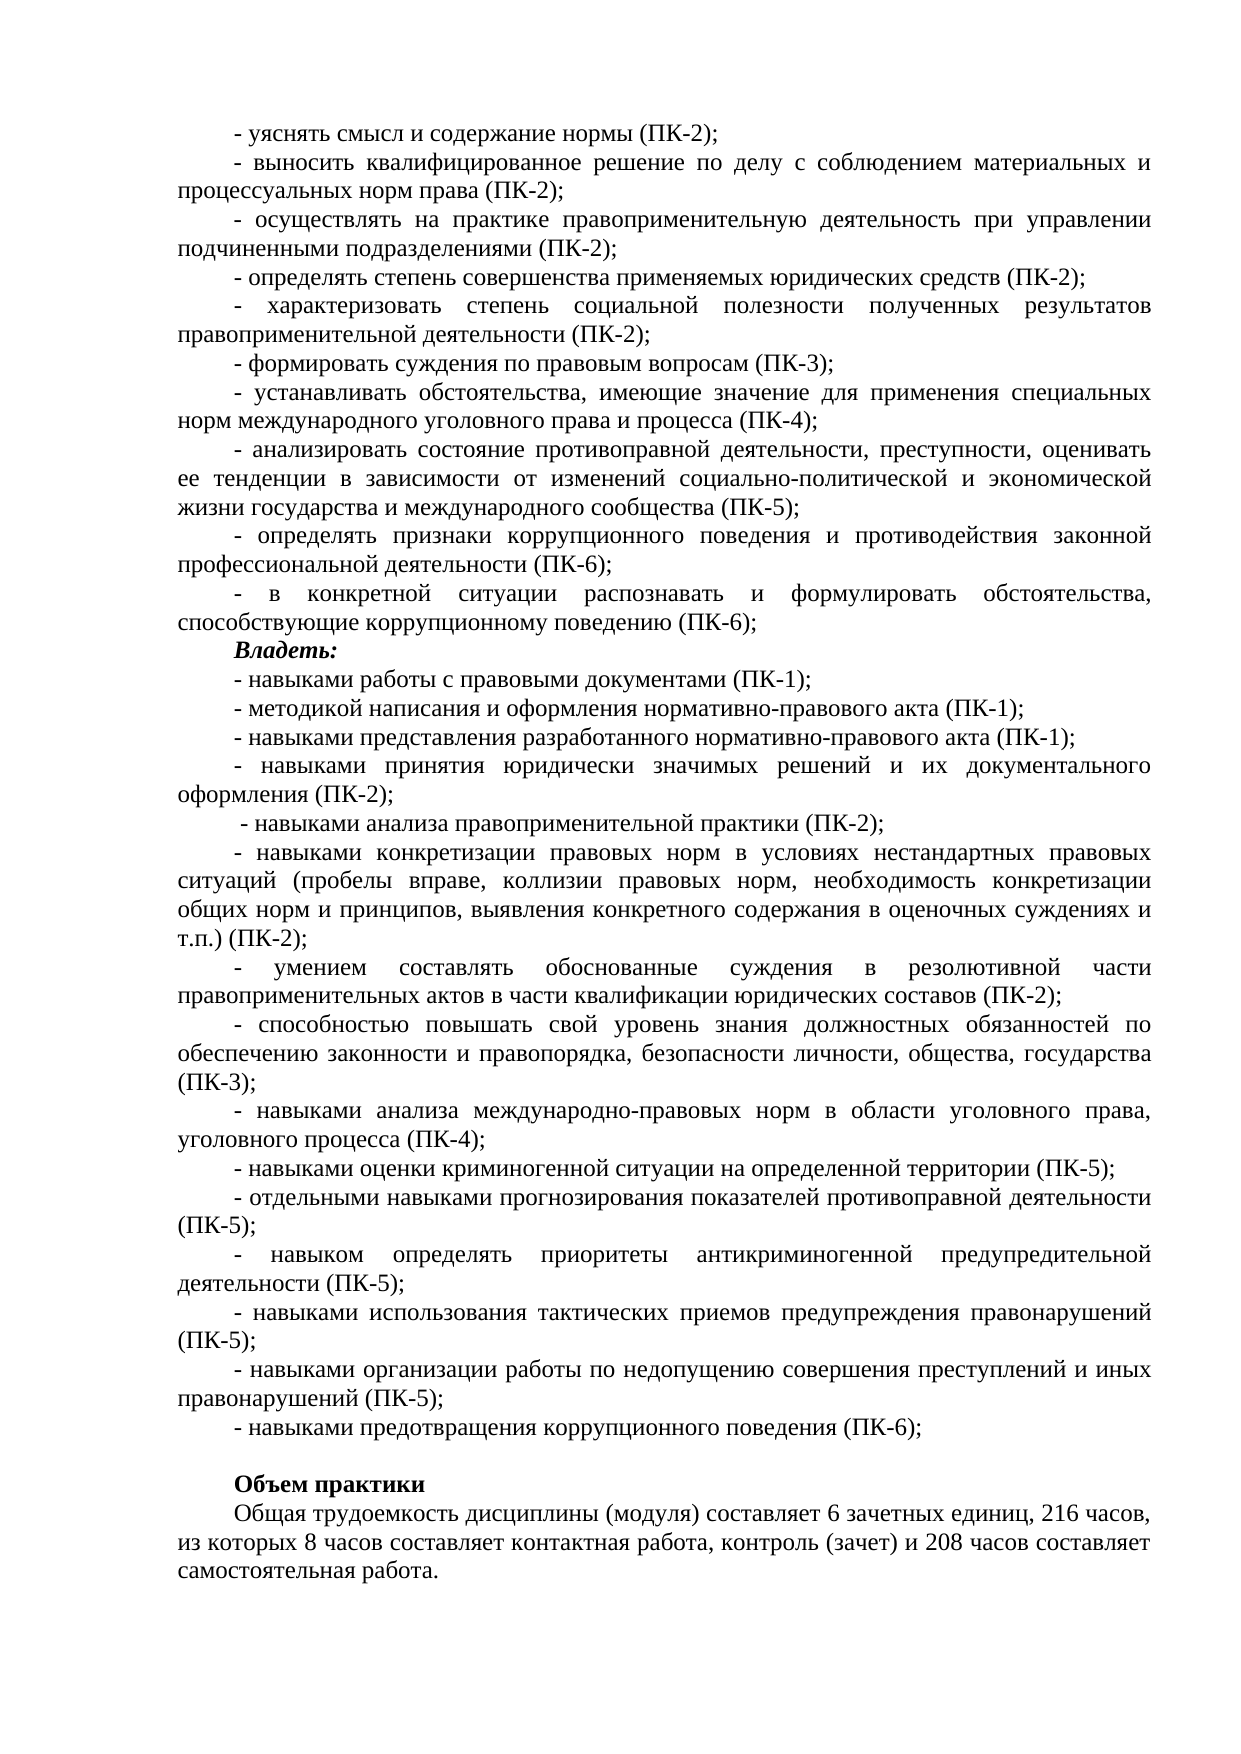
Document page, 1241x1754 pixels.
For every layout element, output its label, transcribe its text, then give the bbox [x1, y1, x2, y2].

text - навыком определять приоритеты антикриминогенной предупредительной деятельности (ПК-5); [177, 1239, 1152, 1297]
text - навыками оценки криминогенной ситуации на определенной территории (ПК-5); [177, 1153, 1152, 1182]
text - навыками анализа международно-правовых норм в области уголовного права, уголовного процесса (ПК-4); [177, 1096, 1152, 1153]
text - способностью повышать свой уровень знания должностных обязанностей по обеспечению законности и правопорядка, безопасности личности, общества, государства (ПК-3); [177, 1009, 1152, 1096]
text - осуществлять на практике правоприменительную деятельность при управлении подчиненными подразделениями (ПК-2); [177, 204, 1152, 262]
text Общая трудоемкость дисциплины (модуля) составляет 6 зачетных единиц, 216 часов, из которых 8 часов составляет контактная работа, контроль (зачет) и 208 часов составляет самостоятельная работа. [177, 1498, 1152, 1584]
text - отдельными навыками прогнозирования показателей противоправной деятельности (ПК-5); [177, 1182, 1152, 1239]
text - формировать суждения по правовым вопросам (ПК-3); [177, 348, 1152, 377]
text - в конкретной ситуации распознавать и формулировать обстоятельства, способствующие коррупционному поведению (ПК-6); [177, 578, 1152, 636]
text - навыками предотвращения коррупционного поведения (ПК-6); [177, 1412, 1152, 1441]
text Владеть: [177, 636, 1152, 664]
text - навыками представления разработанного нормативно-правового акта (ПК-1); [177, 722, 1152, 751]
text - навыками анализа правоприменительной практики (ПК-2); [177, 808, 1152, 837]
text - навыками организации работы по недопущению совершения преступлений и иных правонарушений (ПК-5); [177, 1354, 1152, 1412]
text - определять степень совершенства применяемых юридических средств (ПК-2); [177, 262, 1152, 291]
text - навыками конкретизации правовых норм в условиях нестандартных правовых ситуаций (пробелы вправе, коллизии правовых норм, необходимость конкретизации общих норм и принципов, выявления конкретного содержания в оценочных суждениях и т.п.) (ПК-2); [177, 837, 1152, 952]
text Объем практики [177, 1469, 1152, 1498]
text - навыками использования тактических приемов предупреждения правонарушений (ПК-5); [177, 1297, 1152, 1354]
text - навыками работы с правовыми документами (ПК-1); [177, 664, 1152, 693]
text - методикой написания и оформления нормативно-правового акта (ПК-1); [177, 693, 1152, 722]
text - умением составлять обоснованные суждения в резолютивной части правоприменительных актов в части квалификации юридических составов (ПК-2); [177, 952, 1152, 1009]
text - устанавливать обстоятельства, имеющие значение для применения специальных норм международного уголовного права и процесса (ПК-4); [177, 377, 1152, 434]
text - уяснять смысл и содержание нормы (ПК-2); [177, 118, 1152, 147]
text - анализировать состояние противоправной деятельности, преступности, оценивать ее тенденции в зависимости от изменений социально-политической и экономической жизни государства и международного сообщества (ПК-5); [177, 434, 1152, 521]
text - выносить квалифицированное решение по делу с соблюдением материальных и процессуальных норм права (ПК-2); [177, 147, 1152, 204]
text - определять признаки коррупционного поведения и противодействия законной профессиональной деятельности (ПК-6); [177, 521, 1152, 578]
text - характеризовать степень социальной полезности полученных результатов правоприменительной деятельности (ПК-2); [177, 291, 1152, 348]
text - навыками принятия юридически значимых решений и их документального оформления (ПК-2); [177, 751, 1152, 808]
